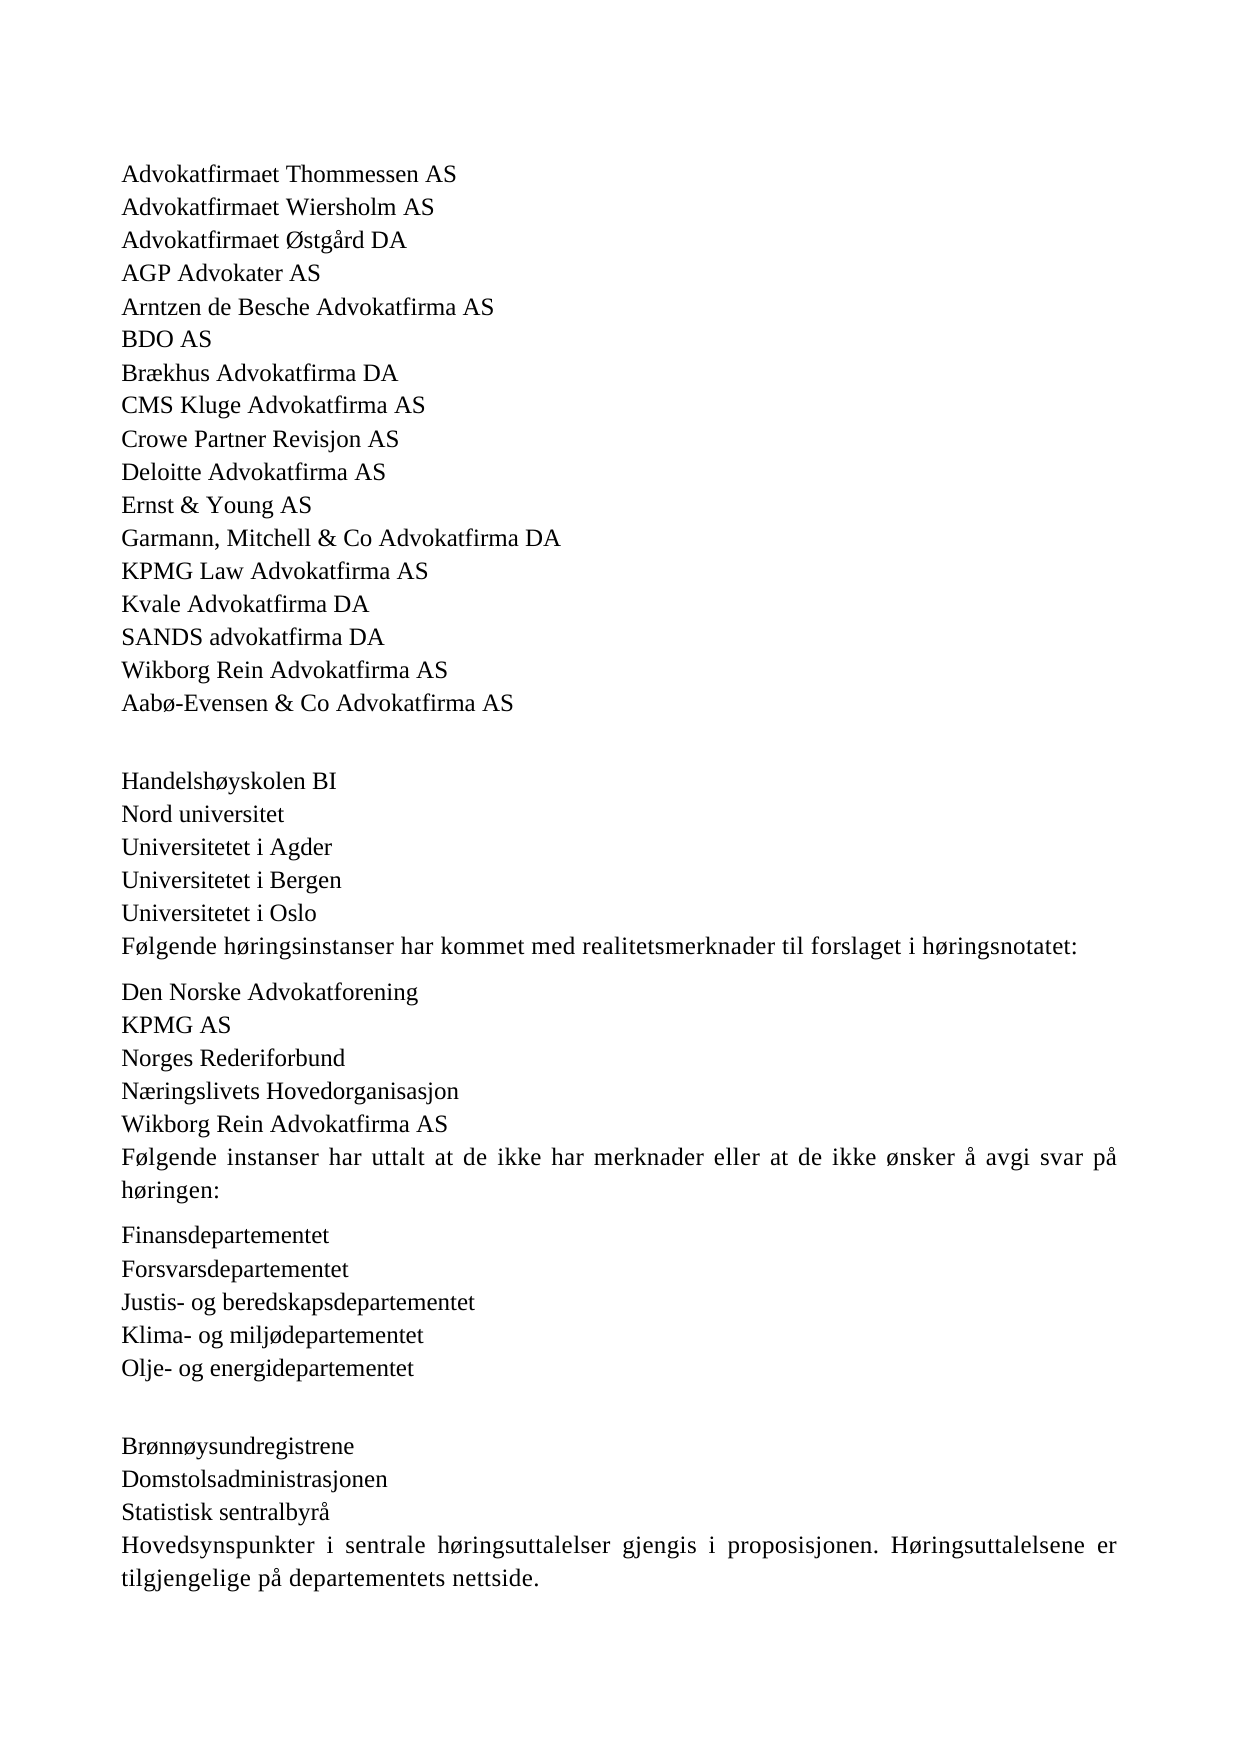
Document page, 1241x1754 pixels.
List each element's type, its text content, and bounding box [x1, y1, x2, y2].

list Justis- og beredskapsdepartementet [121, 1287, 1119, 1315]
list AGP Advokater AS [121, 258, 1119, 287]
list Norges Rederiforbund [121, 1043, 1119, 1072]
list Universitetet i Oslo [121, 898, 1119, 927]
list KPMG Law Advokatfirma AS [121, 556, 1119, 584]
list Kvale Advokatfirma DA [121, 589, 1119, 617]
list Garmann, Mitchell & Co Advokatfirma DA [121, 523, 1119, 551]
list Arntzen de Besche Advokatfirma AS [121, 292, 1119, 320]
list Aabø-Evensen & Co Advokatfirma AS [121, 688, 1119, 717]
list Advokatfirmaet Østgård DA [121, 226, 1119, 254]
list Brønnøysundregistrene [121, 1431, 1119, 1460]
list Den Norske Advokatforening [121, 977, 1119, 1006]
text Følgende instanser har uttalt at de ikke har merknader eller at de ikke ønsker å avgi svar på høringen: [121, 1142, 1119, 1204]
list Wikborg Rein Advokatfirma AS [121, 1109, 1119, 1138]
list CMS Kluge Advokatfirma AS [121, 391, 1119, 419]
list Advokatfirmaet Thommessen AS [121, 159, 1119, 188]
list Ernst & Young AS [121, 490, 1119, 518]
list Statistisk sentralbyrå [121, 1497, 1119, 1526]
list Nord universitet [121, 799, 1119, 828]
list Domstolsadministrasjonen [121, 1464, 1119, 1493]
list Klima- og miljødepartementet [121, 1320, 1119, 1348]
list Universitetet i Bergen [121, 865, 1119, 894]
list Advokatfirmaet Wiersholm AS [121, 192, 1119, 221]
list KPMG AS [121, 1010, 1119, 1039]
text Følgende høringsinstanser har kommet med realitetsmerknader til forslaget i høringsnotatet: [121, 931, 1119, 960]
list SANDS advokatfirma DA [121, 622, 1119, 651]
list Crowe Partner Revisjon AS [121, 424, 1119, 452]
list Brækhus Advokatfirma DA [121, 358, 1119, 386]
list Handelshøyskolen BI [121, 766, 1119, 795]
list Olje- og energidepartementet [121, 1353, 1119, 1381]
list Forsvarsdepartementet [121, 1254, 1119, 1282]
list Finansdepartementet [121, 1221, 1119, 1249]
list Deloitte Advokatfirma AS [121, 457, 1119, 485]
list BDO AS [121, 324, 1119, 353]
list Wikborg Rein Advokatfirma AS [121, 655, 1119, 683]
text Hovedsynspunkter i sentrale høringsuttalelser gjengis i proposisjonen. Høringsuttalelsene er tilgjengelige på departementets nettside. [121, 1530, 1119, 1592]
list Næringslivets Hovedorganisasjon [121, 1076, 1119, 1105]
list Universitetet i Agder [121, 832, 1119, 861]
